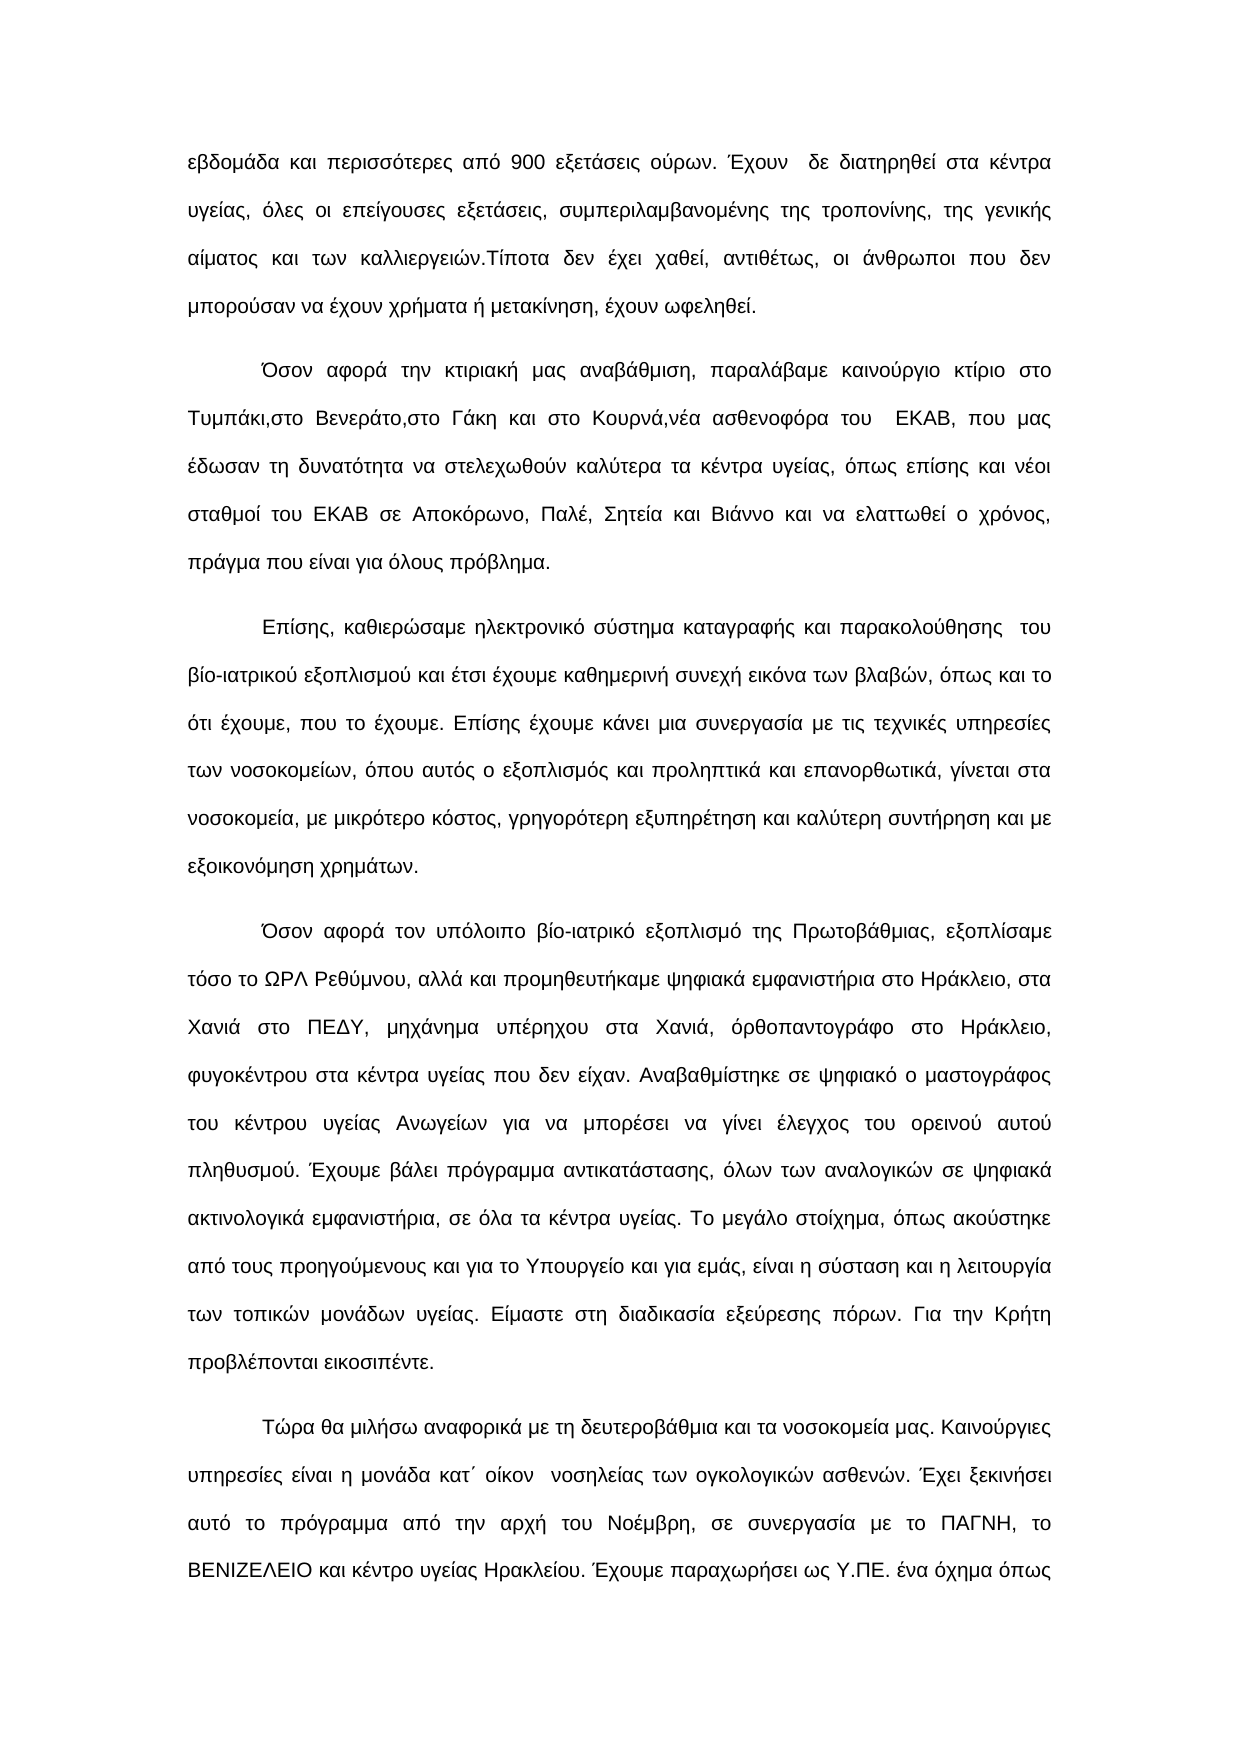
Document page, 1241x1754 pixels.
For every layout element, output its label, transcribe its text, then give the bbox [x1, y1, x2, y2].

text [187, 150, 1053, 318]
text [187, 1414, 1053, 1582]
text Όσον αφορά την κτιριακή μας αναβάθμιση, παραλάβαμε καινούργιο κτίριο στο Τυμπάκι,στο Βενεράτο,στο Γάκη και στο Κουρνά,νέα ασθενοφόρα του ΕΚΑΒ, που μας έδωσαν τη δυνατότητα να στελεχωθούν καλύτερα τα κέντρα υγείας, όπως επίσης και νέοι σταθμοί του ΕΚΑΒ σε Αποκόρωνο, Παλέ, Σητεία και Βιάννο και να ελαττωθεί ο χρόνος, πράγμα που είναι για όλους πρόβλημα. [187, 358, 1053, 574]
text Όσον αφορά τον υπόλοιπο βίο-ιατρικό εξοπλισμό της Πρωτοβάθμιας, εξοπλίσαμε τόσο το ΩΡΛ Ρεθύμνου, αλλά και προμηθευτήκαμε ψηφιακά εμφανιστήρια στο Ηράκλειο, στα Χανιά στο ΠΕΔΥ, μηχάνημα υπέρηχου στα Χανιά, όρθοπαντογράφο στο Ηράκλειο, φυγοκέντρου στα κέντρα υγείας που δεν είχαν. Αναβαθμίστηκε σε ψηφιακό ο μαστογράφος του κέντρου υγείας Ανωγείων για να μπορέσει να γίνει έλεγχος του ορεινού αυτού πληθυσμού. Έχουμε βάλει πρόγραμμα αντικατάστασης, όλων των αναλογικών σε ψηφιακά ακτινολογικά εμφανιστήρια, σε όλα τα κέντρα υγείας. Το μεγάλο στοίχημα, όπως ακούστηκε από τους προηγούμενους και για το Υπουργείο και για εμάς, είναι η σύσταση και η λειτουργία των τοπικών μονάδων υγείας. Είμαστε στη διαδικασία εξεύρεσης πόρων. Για την Κρήτη προβλέπονται εικοσιπέντε. [187, 919, 1053, 1374]
text Επίσης, καθιερώσαμε ηλεκτρονικό σύστημα καταγραφής και παρακολούθησης του βίο-ιατρικού εξοπλισμού και έτσι έχουμε καθημερινή συνεχή εικόνα των βλαβών, όπως και το ότι έχουμε, που το έχουμε. Επίσης έχουμε κάνει μια συνεργασία με τις τεχνικές υπηρεσίες των νοσοκομείων, όπου αυτός ο εξοπλισμός και προληπτικά και επανορθωτικά, γίνεται στα νοσοκομεία, με μικρότερο κόστος, γρηγορότερη εξυπηρέτηση και καλύτερη συντήρηση και με εξοικονόμηση χρημάτων. [187, 614, 1053, 878]
